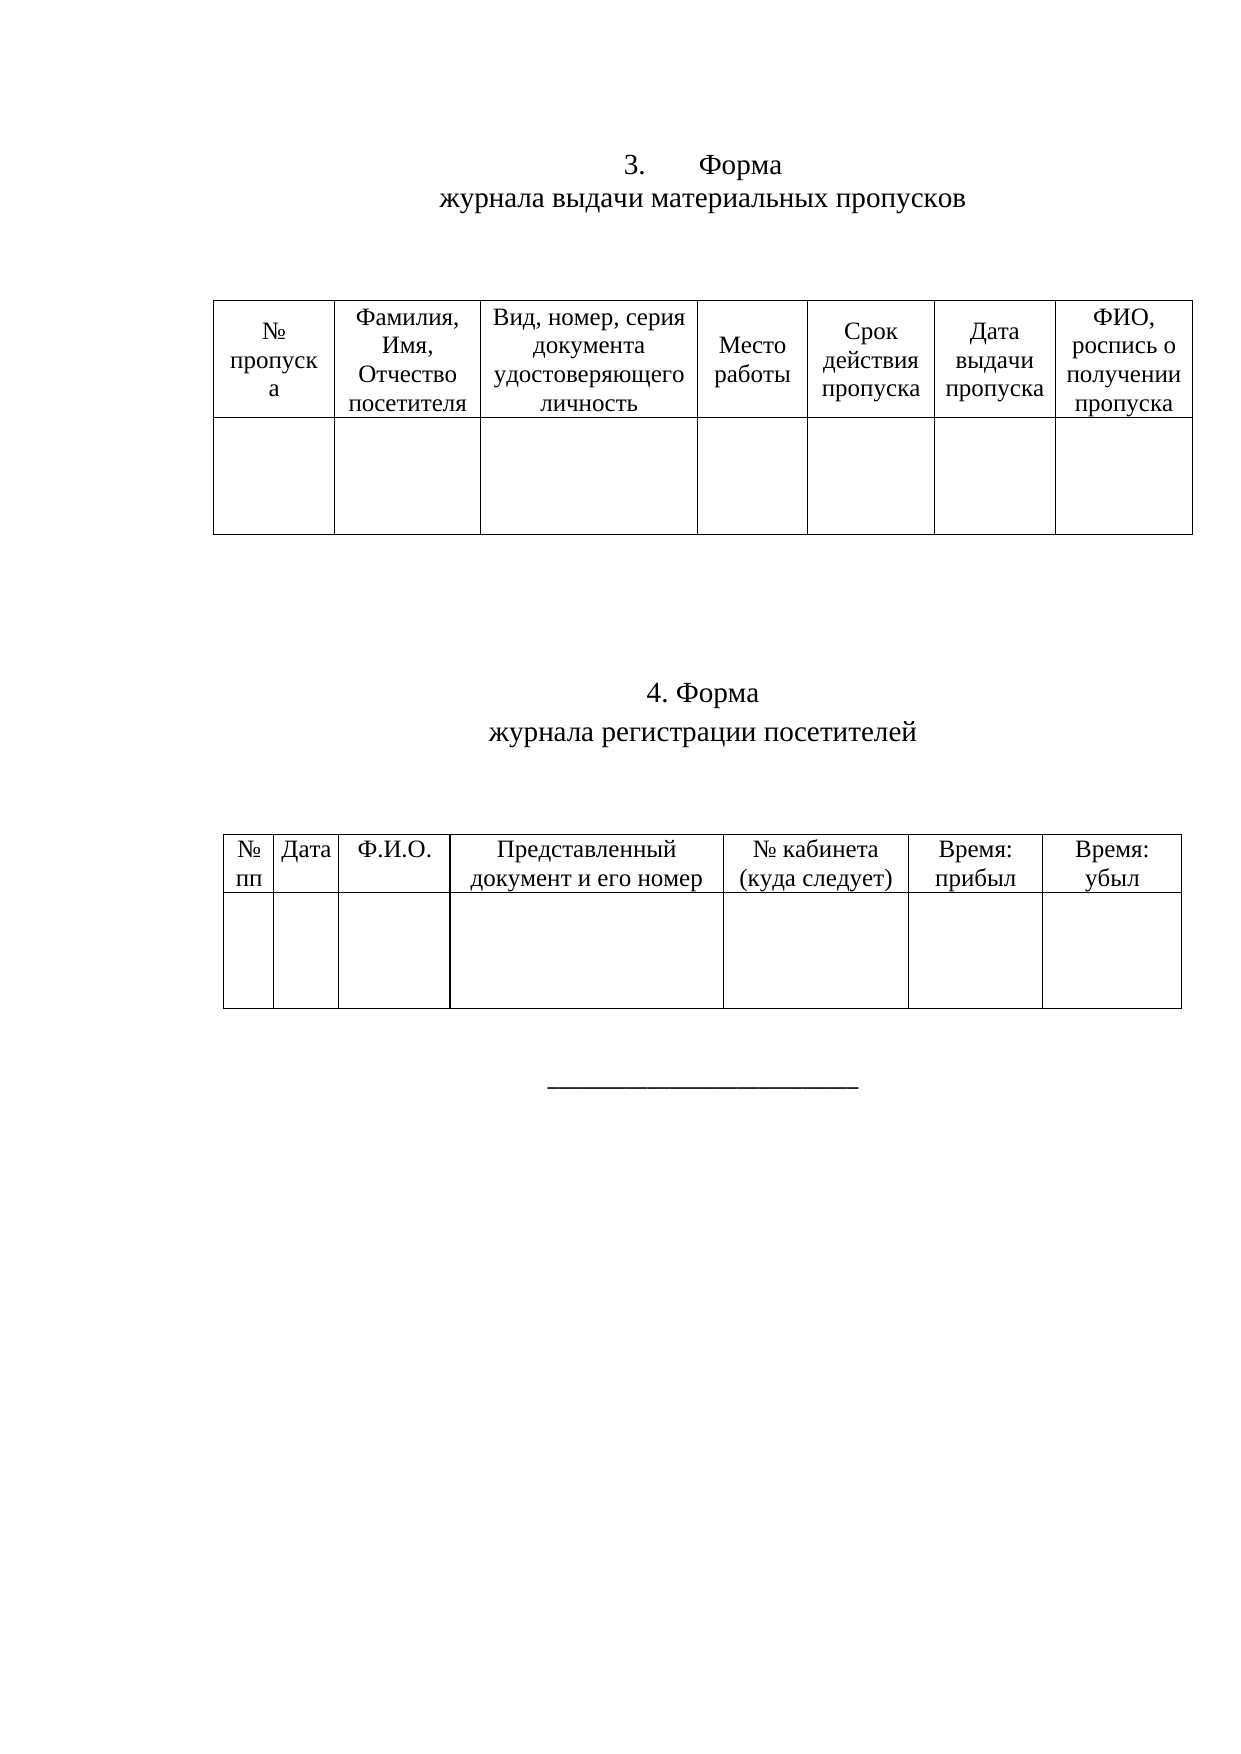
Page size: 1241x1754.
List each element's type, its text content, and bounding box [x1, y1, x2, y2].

table_cell [909, 893, 1042, 1008]
table_cell [451, 893, 723, 1008]
table_cell [1043, 893, 1181, 1008]
table_header Ф.И.О. [339, 835, 449, 892]
table_header Дата выдачи пропуска [935, 301, 1055, 417]
table_header Дата [274, 835, 338, 892]
table_header Вид, номер, серия документа удостоверяющего личность [481, 301, 697, 417]
table_cell [214, 418, 334, 533]
table_header Время: прибыл [909, 835, 1042, 892]
table_cell [339, 893, 449, 1008]
list Форма [224, 147, 1181, 180]
table_header № пропуска [214, 301, 334, 417]
table_header Срок действия пропуска [808, 301, 934, 417]
subtitle журнала регистрации посетителей [224, 714, 1181, 747]
subtitle 4. Форма [224, 675, 1181, 709]
table_cell [274, 893, 338, 1008]
table_cell [335, 418, 480, 533]
table_header № кабинета (куда следует) [724, 835, 908, 892]
table_header ФИО, роспись о получении пропуска [1056, 301, 1192, 417]
table_header Время: убыл [1043, 835, 1181, 892]
table_cell [808, 418, 934, 533]
table_cell [481, 418, 697, 533]
table_header Фамилия, Имя, Отчество посетителя [335, 301, 480, 417]
table_cell [935, 418, 1055, 533]
table_header Представленный документ и его номер [451, 835, 723, 892]
table_cell [698, 418, 807, 533]
text журнала выдачи материальных пропусков [224, 180, 1181, 214]
table_header № пп [224, 835, 273, 892]
table_cell [1056, 418, 1192, 533]
text ____________________________ [224, 1059, 1181, 1093]
table_cell [224, 893, 273, 1008]
table_cell [724, 893, 908, 1008]
table_header Место работы [698, 301, 807, 417]
